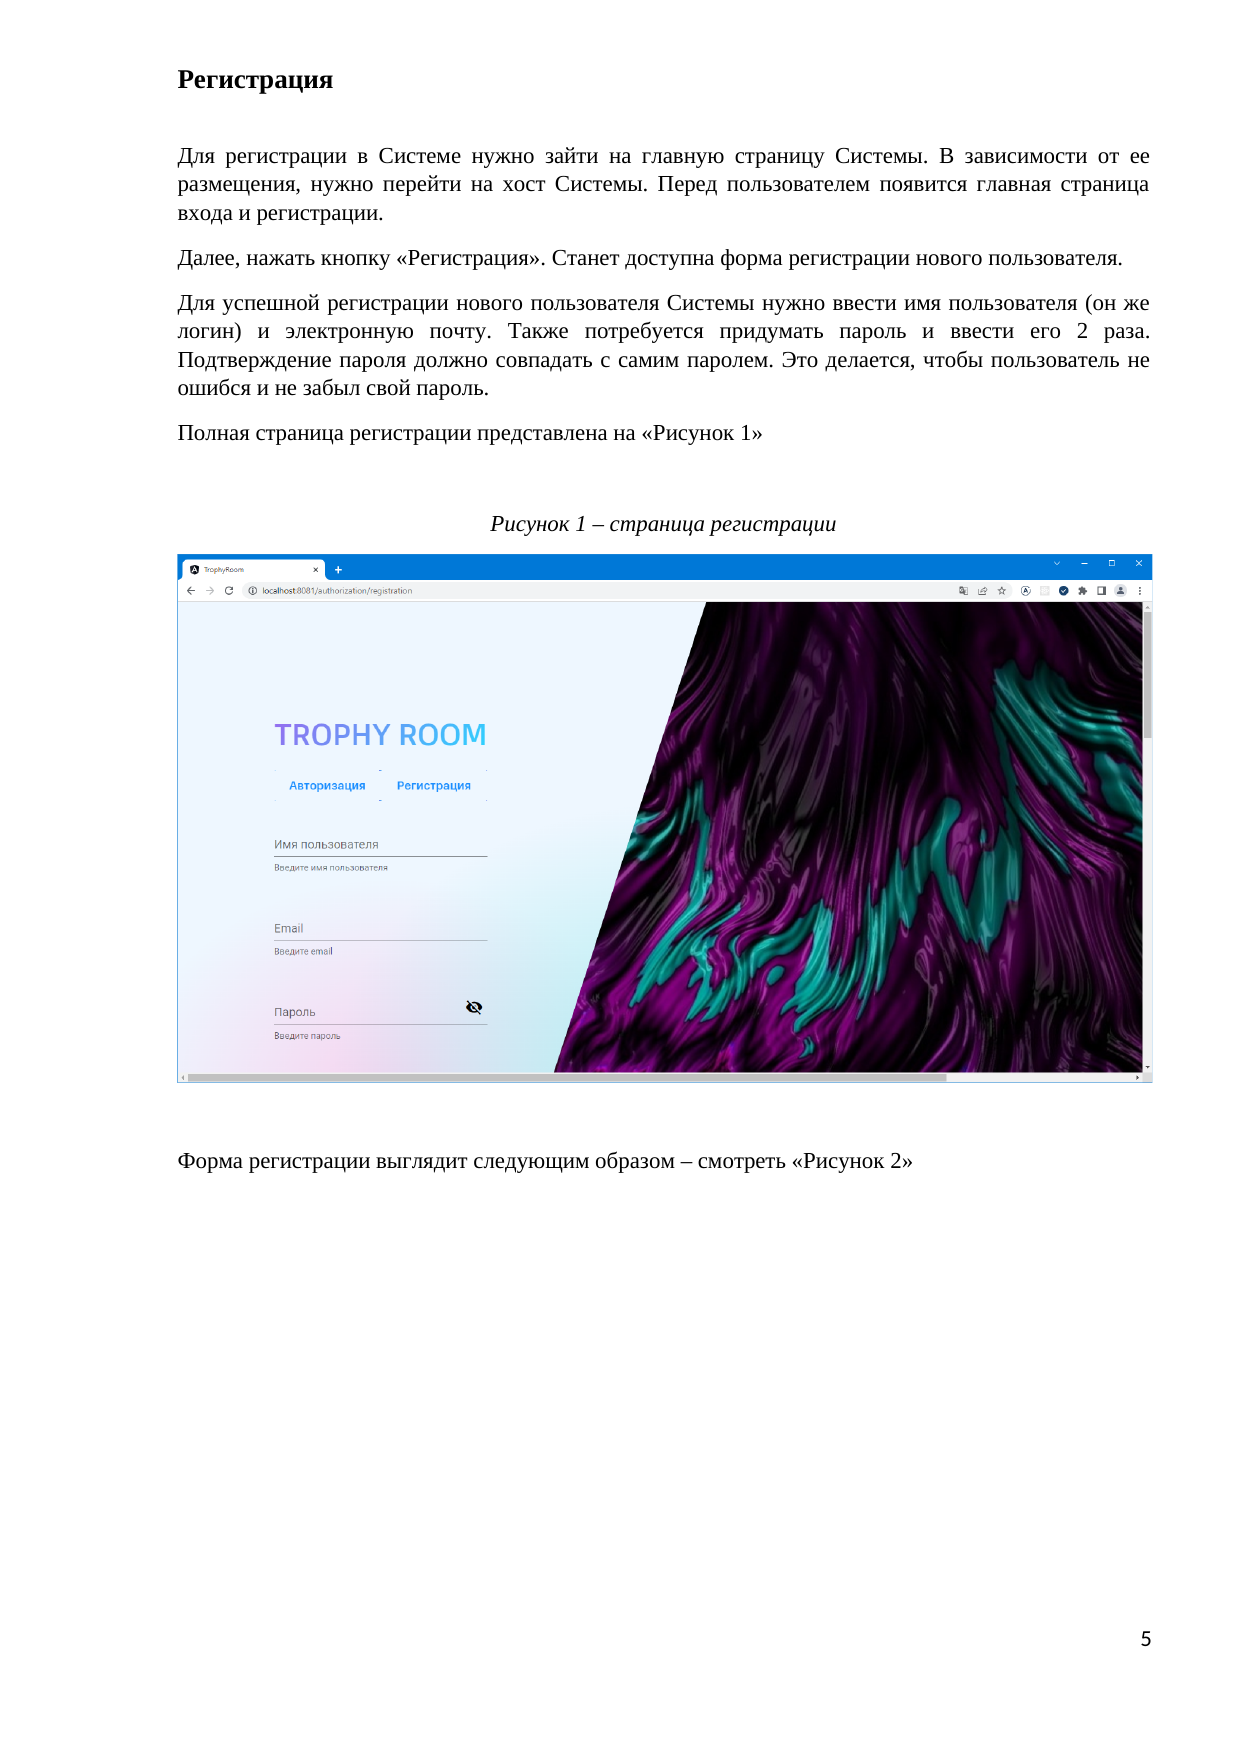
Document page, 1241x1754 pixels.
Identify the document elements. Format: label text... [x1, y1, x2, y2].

text Для регистрации в Системе нужно зайти на главную страницу Системы. В зависимости от ее размещения, нужно перейти на хост Системы. Перед пользователем появится главная страница входа и регистрации. [177, 142, 1152, 225]
text Далее, нажать кнопку «Регистрация». Станет доступна форма регистрации нового пользователя. [177, 244, 1152, 270]
subtitle Регистрация [177, 63, 1152, 94]
text Для успешной регистрации нового пользователя Системы нужно ввести имя пользователя (он же логин) и электронную почту. Также потребуется придумать пароль и ввести его 2 раза. Подтверждение пароля должно совпадать с самим паролем. Это делается, чтобы пользователь не ошибся и не забыл свой пароль. [177, 289, 1152, 401]
text Рисунок 1 – страница регистрации [177, 509, 1152, 536]
picture [177, 554, 1153, 1083]
text Форма регистрации выглядит следующим образом – смотреть «Рисунок 2» [177, 1147, 1152, 1173]
text Полная страница регистрации представлена на «Рисунок 1» [177, 419, 1152, 446]
